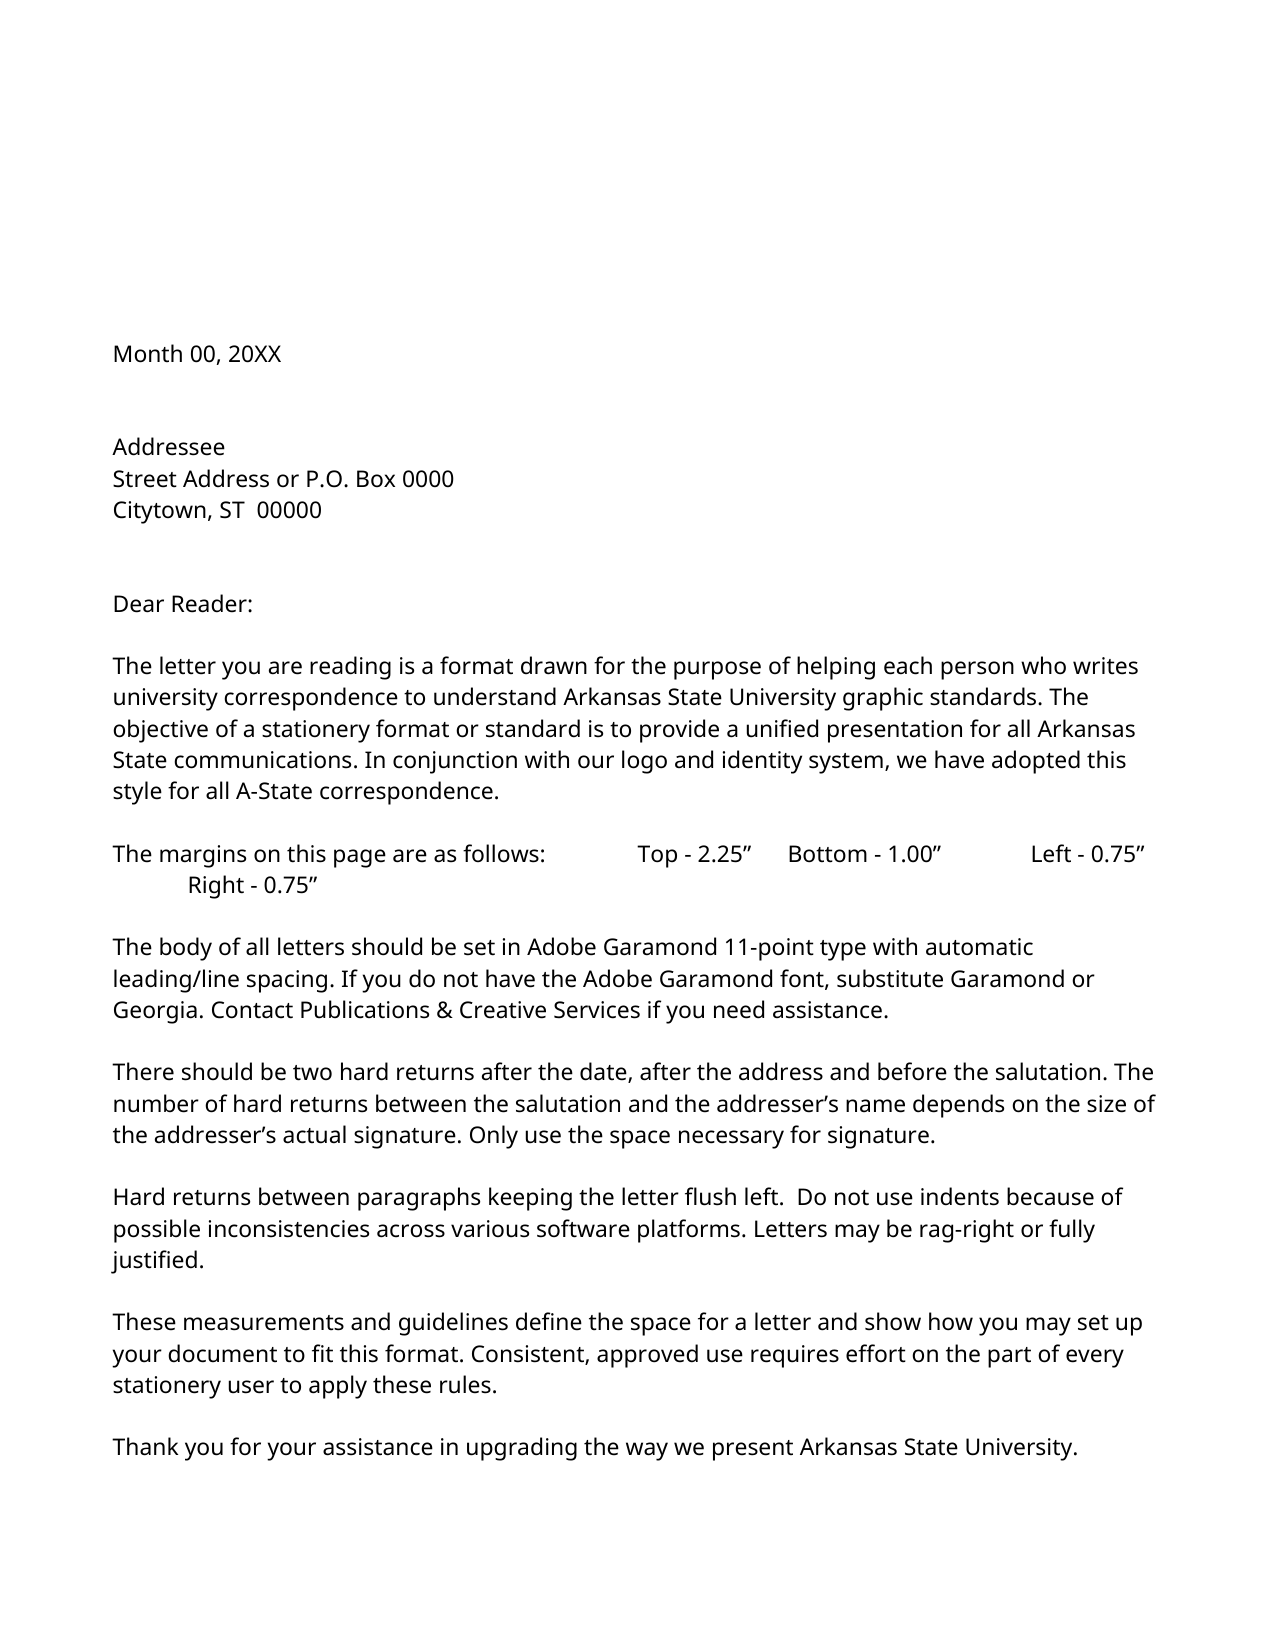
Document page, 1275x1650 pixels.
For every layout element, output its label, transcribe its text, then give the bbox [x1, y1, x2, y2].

text Hard returns between paragraphs keeping the letter flush left. Do not use indents because of possible inconsistencies across various software platforms. Letters may be rag-right or fully justified. [112, 1181, 1162, 1275]
text The body of all letters should be set in Adobe Garamond 11-point type with automatic leading/line spacing. If you do not have the Adobe Garamond font, substitute Garamond or Georgia. Contact Publications & Creative Services if you need assistance. [112, 931, 1162, 1025]
text These measurements and guidelines define the space for a letter and show how you may set up your document to fit this format. Consistent, approved use requires effort on the part of every stationery user to apply these rules. [112, 1306, 1162, 1400]
text Dear Reader: [112, 587, 1162, 619]
text Thank you for your assistance in upgrading the way we present Arkansas State University. [112, 1431, 1162, 1462]
text Citytown, ST 00000 [112, 494, 1162, 525]
text Month 00, 20XX [112, 337, 1162, 369]
text There should be two hard returns after the date, after the address and before the salutation. The number of hard returns between the salutation and the addresser’s name depends on the size of the addresser’s actual signature. Only use the space necessary for signature. [112, 1056, 1162, 1150]
text The letter you are reading is a format drawn for the purpose of helping each person who writes university correspondence to understand Arkansas State University graphic standards. The objective of a stationery format or standard is to provide a unified presentation for all Arkansas State communications. In conjunction with our logo and identity system, we have adopted this style for all A-State correspondence. [112, 650, 1162, 806]
text Street Address or P.O. Box 0000 [112, 462, 1162, 494]
text Addressee [112, 431, 1162, 462]
text The margins on this page are as follows: Top - 2.25” Bottom - 1.00” Left - 0.75” Right - 0.75” [112, 837, 1162, 900]
